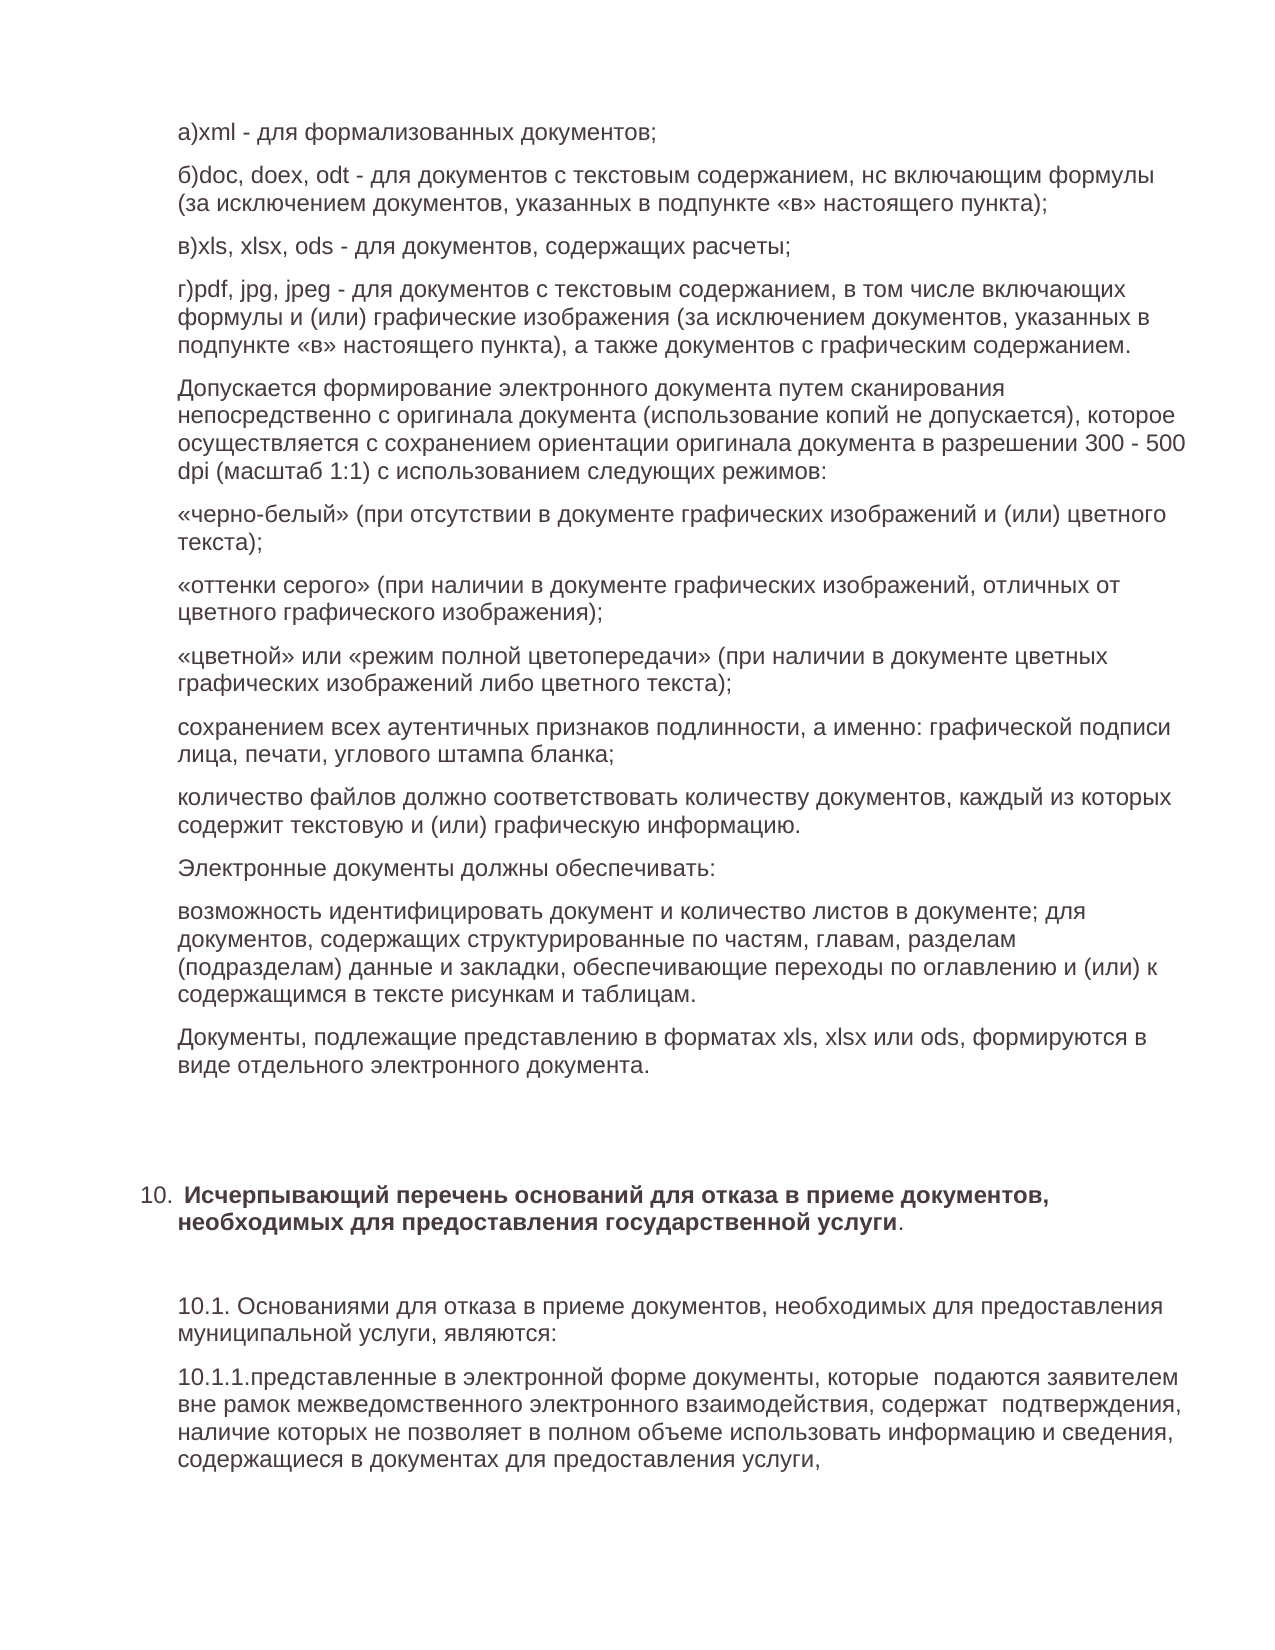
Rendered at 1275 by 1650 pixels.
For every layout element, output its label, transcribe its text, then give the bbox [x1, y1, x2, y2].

text сохранением всех аутентичных признаков подлинности, а именно: графической подписи лица, печати, углового штампа бланка; [177, 712, 1186, 768]
text возможность идентифицировать документ и количество листов в документе; для документов, содержащих структурированные по частям, главам, разделам (подразделам) данные и закладки, обеспечивающие переходы по оглавлению и (или) к содержащимся в тексте рисункам и таблицам. [177, 897, 1186, 1008]
text Допускается формирование электронного документа путем сканирования непосредственно с оригинала документа (использование копий не допускается), которое осуществляется с сохранением ориентации оригинала документа в разрешении 300 - 500 dpi (масштаб 1:1) с использованием следующих режимов: [177, 374, 1186, 484]
text 10.1.1.представленные в электронной форме документы, которые подаются заявителем вне рамок межведомственного электронного взаимодействия, содержат подтверждения, наличие которых не позволяет в полном объеме использовать информацию и сведения, содержащиеся в документах для предоставления услуги, [177, 1362, 1186, 1473]
text «оттенки серого» (при наличии в документе графических изображений, отличных от цветного графического изображения); [177, 571, 1186, 626]
text в)xls, xlsx, ods - для документов, содержащих расчеты; [177, 232, 1186, 260]
text г)pdf, jpg, jpeg - для документов с текстовым содержанием, в том числе включающих формулы и (или) графические изображения (за исключением документов, указанных в подпункте «в» настоящего пункта), а также документов с графическим содержанием. [177, 275, 1186, 358]
text а)xml - для формализованных документов; [177, 118, 1186, 146]
text «цветной» или «режим полной цветопередачи» (при наличии в документе цветных графических изображений либо цветного текста); [177, 642, 1186, 697]
text 10.1. Основаниями для отказа в приеме документов, необходимых для предоставления муниципальной услуги, являются: [177, 1292, 1186, 1347]
text Электронные документы должны обеспечивать: [177, 854, 1186, 882]
text б)doc, doex, odt - для документов с текстовым содержанием, нс включающим формулы (за исключением документов, указанных в подпункте «в» настоящего пункта); [177, 161, 1186, 217]
list Исчерпывающий перечень оснований для отказа в приеме документов, необходимых для предоставления государственной услуги. [140, 1181, 1186, 1236]
text «черно-белый» (при отсутствии в документе графических изображений и (или) цветного текста); [177, 500, 1186, 555]
text Документы, подлежащие представлению в форматах xls, xlsx или ods, формируются в виде отдельного электронного документа. [177, 1023, 1186, 1078]
text количество файлов должно соответствовать количеству документов, каждый из которых содержит текстовую и (или) графическую информацию. [177, 783, 1186, 838]
